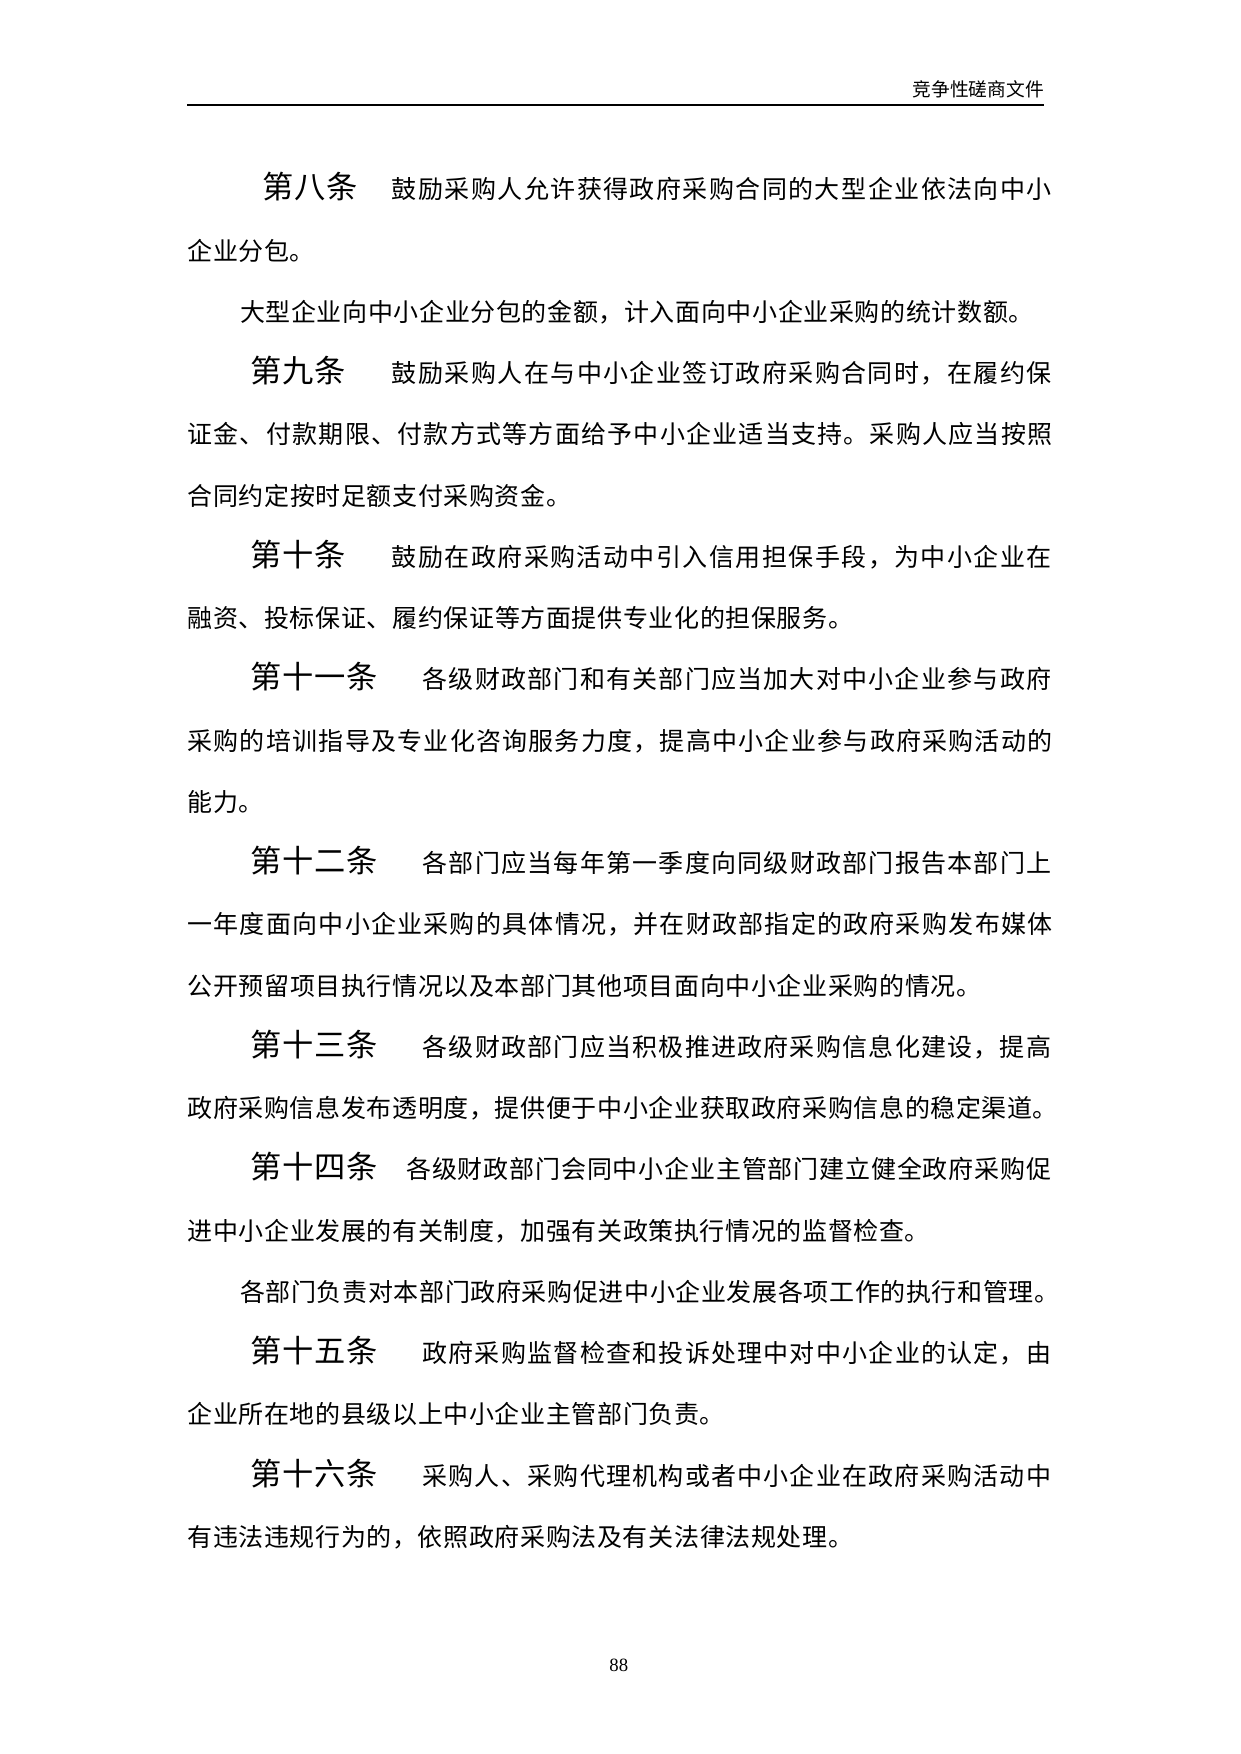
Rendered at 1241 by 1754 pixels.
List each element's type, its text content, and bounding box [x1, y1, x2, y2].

list 各部门应当每年第一季度向同级财政部门报告本部门上一年度面向中小企业采购的具体情况，并在财政部指定的政府采购发布媒体公开预留项目执行情况以及本部门其他项目面向中小企业采购的情况。 [187, 824, 1053, 1007]
list 鼓励采购人在与中小企业签订政府采购合同时，在履约保证金、付款期限、付款方式等方面给予中小企业适当支持。采购人应当按照合同约定按时足额支付采购资金。 [187, 334, 1053, 517]
list 政府采购监督检查和投诉处理中对中小企业的认定，由企业所在地的县级以上中小企业主管部门负责。 [187, 1314, 1053, 1436]
text 各部门负责对本部门政府采购促进中小企业发展各项工作的执行和管理。 [187, 1252, 1053, 1314]
text 大型企业向中小企业分包的金额，计入面向中小企业采购的统计数额。 [187, 272, 1053, 334]
list 各级财政部门会同中小企业主管部门建立健全政府采购促进中小企业发展的有关制度，加强有关政策执行情况的监督检查。 [187, 1130, 1053, 1252]
list 鼓励在政府采购活动中引入信用担保手段，为中小企业在融资、投标保证、履约保证等方面提供专业化的担保服务。 [187, 517, 1053, 640]
list 各级财政部门应当积极推进政府采购信息化建设，提高政府采购信息发布透明度，提供便于中小企业获取政府采购信息的稳定渠道。 [187, 1007, 1053, 1130]
list 鼓励采购人允许获得政府采购合同的大型企业依法向中小企业分包。 [187, 150, 1053, 272]
list 采购人、采购代理机构或者中小企业在政府采购活动中有违法违规行为的，依照政府采购法及有关法律法规处理。 [187, 1436, 1053, 1559]
list 各级财政部门和有关部门应当加大对中小企业参与政府采购的培训指导及专业化咨询服务力度，提高中小企业参与政府采购活动的能力。 [187, 640, 1053, 824]
